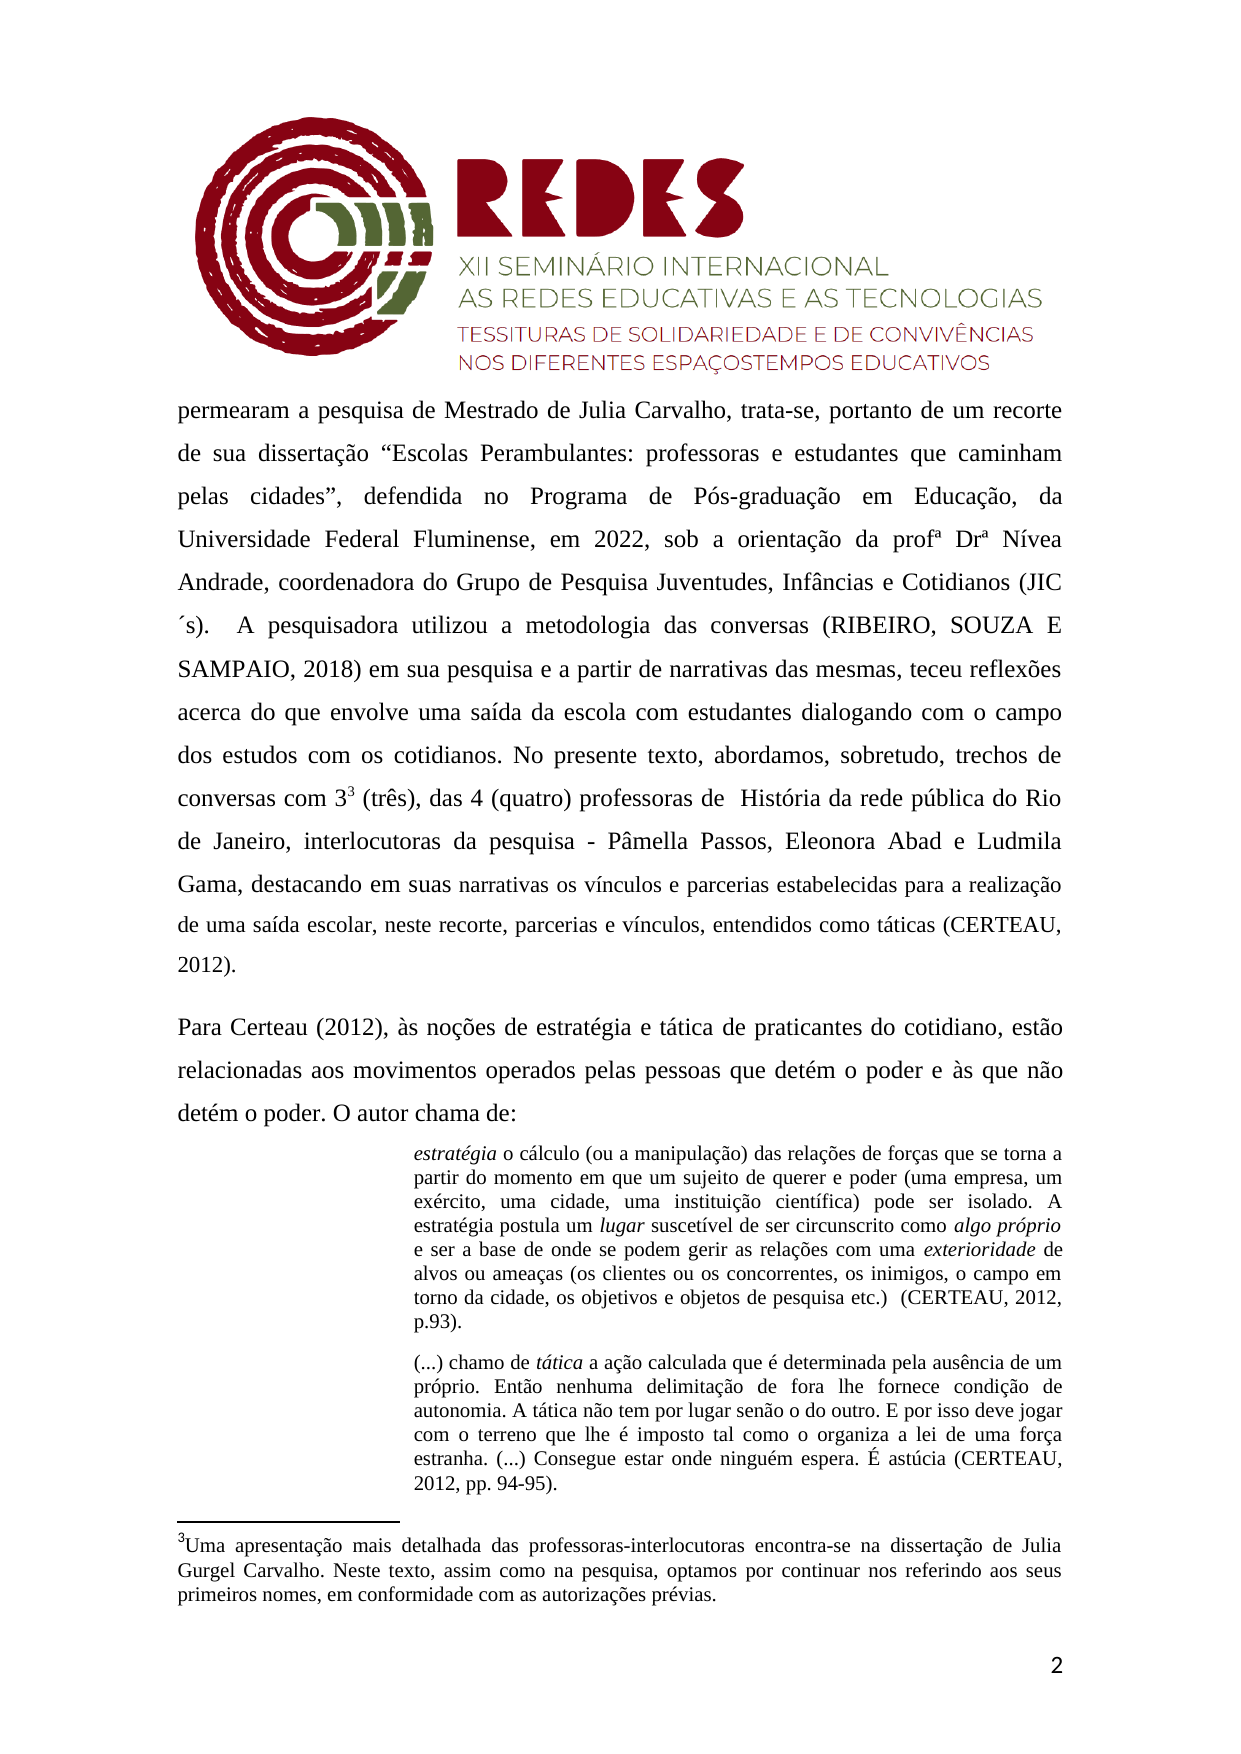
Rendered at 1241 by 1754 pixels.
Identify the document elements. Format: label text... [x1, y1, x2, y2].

text (...) chamo de tática a ação calculada que é determinada pela ausência de um próprio. Então nenhuma delimitação de fora lhe fornece condição de autonomia. A tática não tem por lugar senão o do outro. E por isso deve jogar com o terreno que lhe é imposto tal como o organiza a lei de uma força estranha. (...) Consegue estar onde ninguém espera. É astúcia (CERTEAU, 2012, pp. 94-95). [413, 1350, 1063, 1494]
picture [177, 104, 1063, 395]
text estratégia o cálculo (ou a manipulação) das relações de forças que se torna a partir do momento em que um sujeito de querer e poder (uma empresa, um exército, uma cidade, uma instituição científica) pode ser isolado. A estratégia postula um lugar suscetível de ser circunscrito como algo próprio e ser a base de onde se podem gerir as relações com uma exterioridade de alvos ou ameaças (os clientes ou os concorrentes, os inimigos, o campo em torno da cidade, os objetivos e objetos de pesquisa etc.) (CERTEAU, 2012, p.93). [413, 1141, 1063, 1333]
text Para Certeau (2012), às noções de estratégia e tática de praticantes do cotidiano, estão relacionadas aos movimentos operados pelas pessoas que detém o poder e às que não detém o poder. O autor chama de: [177, 1012, 1063, 1127]
